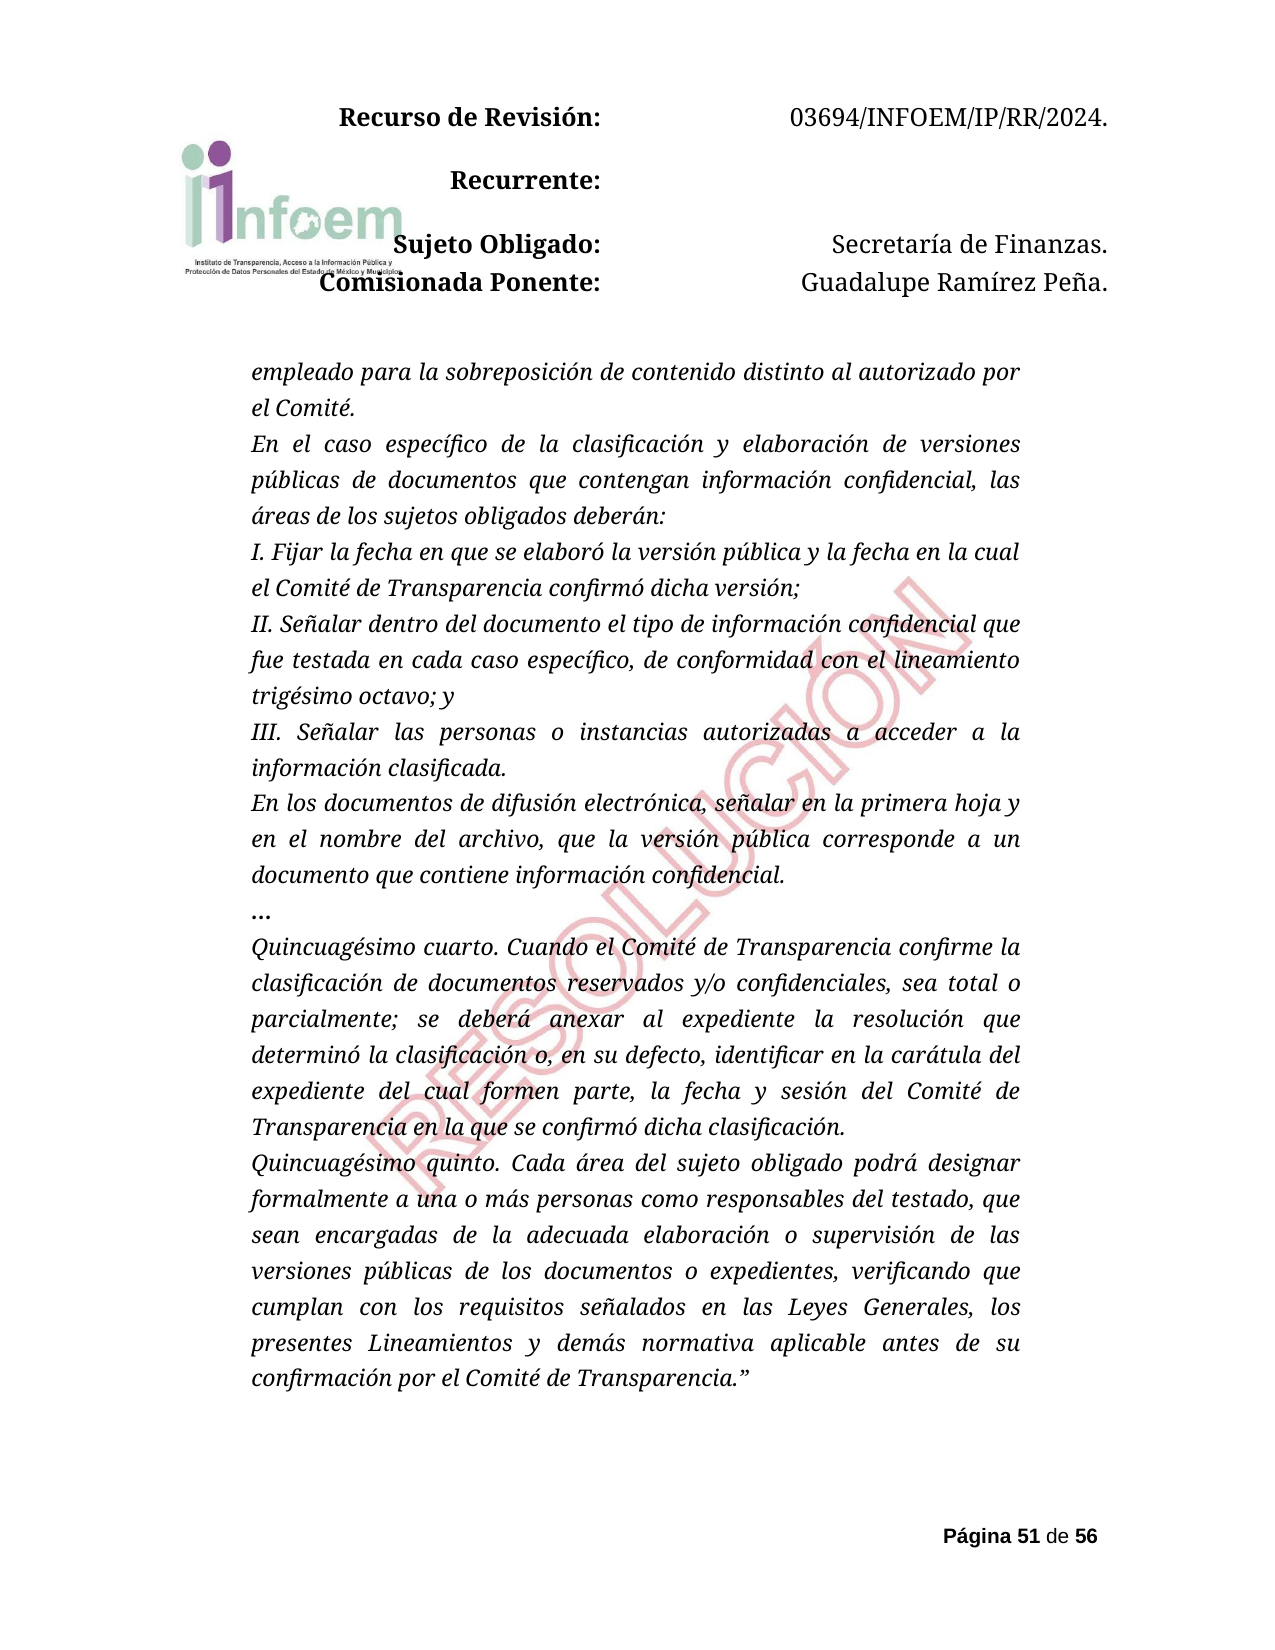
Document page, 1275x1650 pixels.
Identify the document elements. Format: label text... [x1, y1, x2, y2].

text En el caso específico de la clasificación y elaboración de versiones públicas de documentos que contengan información confidencial, las áreas de los sujetos obligados deberán: [251, 428, 1024, 531]
text En los documentos de difusión electrónica, señalar en la primera hoja y en el nombre del archivo, que la versión pública corresponde a un documento que contiene información confidencial. [251, 787, 1024, 891]
text II. Señalar dentro del documento el tipo de información confidencial que fue testada en cada caso específico, de conformidad con el lineamiento trigésimo octavo; y [251, 608, 1024, 711]
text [251, 356, 1024, 423]
text … [251, 895, 1024, 926]
text I. Fijar la fecha en que se elaboró la versión pública y la fecha en la cual el Comité de Transparencia confirmó dicha versión; [251, 536, 1024, 603]
text Quincuagésimo cuarto. Cuando el Comité de Transparencia confirme la clasificación de documentos reservados y/o confidenciales, sea total o parcialmente; se deberá anexar al expediente la resolución que determinó la clasificación o, en su defecto, identificar en la carátula del expediente del cual formen parte, la fecha y sesión del Comité de Transparencia en la que se confirmó dicha clasificación. [251, 931, 1024, 1142]
picture [72, 83, 1236, 1650]
text Quincuagésimo quinto. Cada área del sujeto obligado podrá designar formalmente a una o más personas como responsables del testado, que sean encargadas de la adecuada elaboración o supervisión de las versiones públicas de los documentos o expedientes, verificando que cumplan con los requisitos señalados en las Leyes Generales, los presentes Lineamientos y demás normativa aplicable antes de su confirmación por el Comité de Transparencia.” [251, 1147, 1024, 1394]
text III. Señalar las personas o instancias autorizadas a acceder a la información clasificada. [251, 716, 1024, 783]
